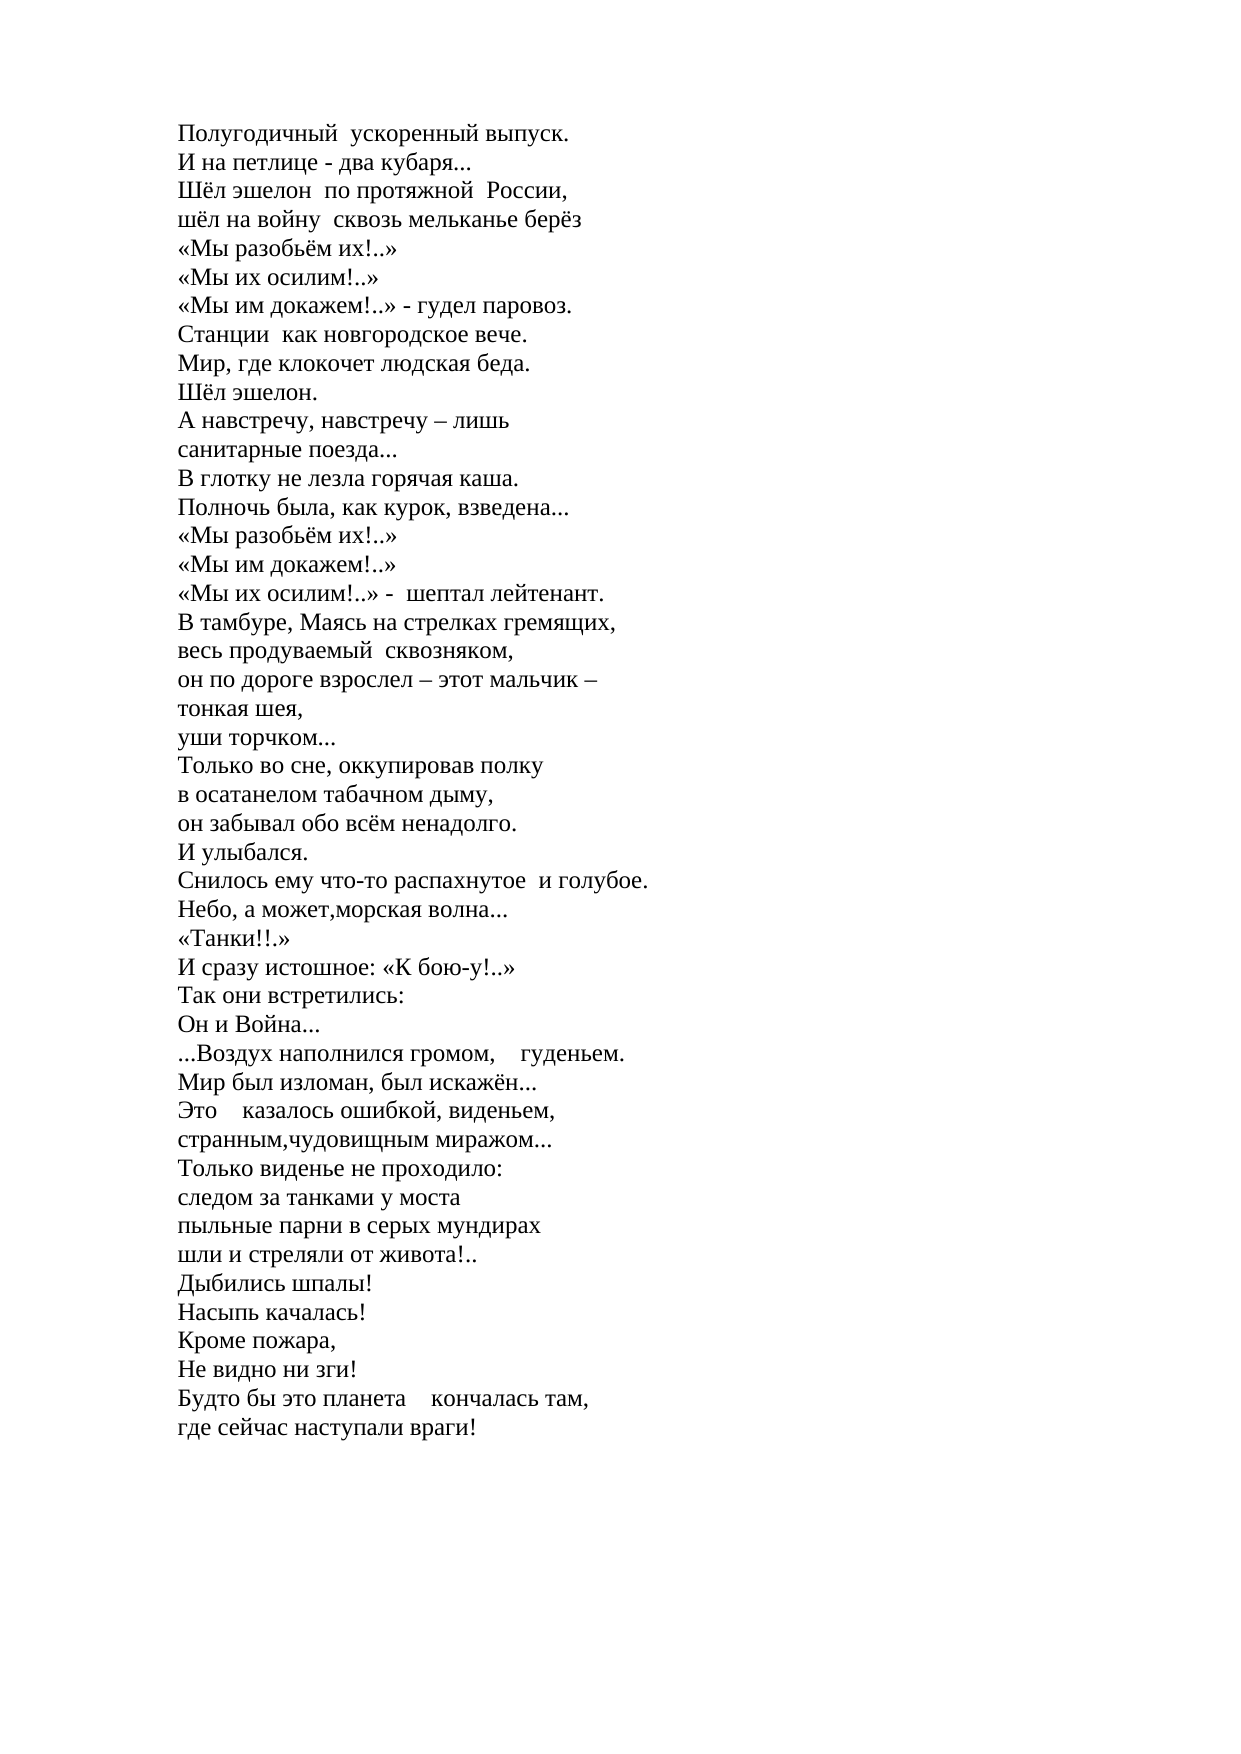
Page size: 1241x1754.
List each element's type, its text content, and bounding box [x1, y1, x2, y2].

text «Мы разобьём их!..» [177, 233, 1152, 262]
text И сразу истошное: «К бою-у!..» [177, 952, 1152, 981]
text в осатанелом табачном дыму, [177, 779, 1152, 808]
text А навстречу, навстречу – лишь [177, 406, 1152, 434]
text Не видно ни зги! [177, 1354, 1152, 1383]
text В тамбуре, Маясь на стрелках гремящих, [177, 607, 1152, 636]
text Он и Война... [177, 1009, 1152, 1038]
text Мир, где клокочет людская беда. [177, 348, 1152, 377]
text И улыбался. [177, 837, 1152, 866]
text странным,чудовищным миражом... [177, 1124, 1152, 1153]
text он забывал обо всём ненадолго. [177, 808, 1152, 837]
text Только во сне, оккупировав полку [177, 751, 1152, 779]
text ...Воздух наполнился громом, гуденьем. [177, 1038, 1152, 1067]
text санитарные поезда... [177, 434, 1152, 463]
text Только виденье не проходило: [177, 1153, 1152, 1182]
text пыльные парни в серых мундирах [177, 1211, 1152, 1239]
text И на петлице - два кубаря... [177, 147, 1152, 176]
text «Мы их осилим!..» [177, 262, 1152, 291]
text весь продуваемый сквозняком, [177, 636, 1152, 664]
text Небо, а может,морская волна... [177, 894, 1152, 923]
text «Мы им докажем!..» - гудел паровоз. [177, 291, 1152, 319]
text Так они встретились: [177, 981, 1152, 1009]
text «Мы им докажем!..» [177, 549, 1152, 578]
text следом за танками у моста [177, 1182, 1152, 1211]
text В глотку не лезла горячая каша. [177, 463, 1152, 492]
text Это казалось ошибкой, виденьем, [177, 1096, 1152, 1124]
text Будто бы это планета кончалась там, [177, 1383, 1152, 1412]
text Снилось ему что-то распахнутое и голубое. [177, 866, 1152, 894]
text Станции как новгородское вече. [177, 319, 1152, 348]
text шёл на войну сквозь мельканье берёз [177, 204, 1152, 233]
text Мир был изломан, был искажён... [177, 1067, 1152, 1096]
text где сейчас наступали враги! [177, 1412, 1152, 1441]
text Полугодичный ускоренный выпуск. [177, 118, 1152, 147]
text «Мы их осилим!..» - шептал лейтенант. [177, 578, 1152, 607]
text Шёл эшелон по протяжной России, [177, 176, 1152, 204]
text тонкая шея, [177, 693, 1152, 722]
text он по дороге взрослел – этот мальчик – [177, 664, 1152, 693]
text «Мы разобьём их!..» [177, 521, 1152, 549]
text уши торчком... [177, 722, 1152, 751]
text шли и стреляли от живота!.. [177, 1239, 1152, 1268]
text Насыпь качалась! [177, 1297, 1152, 1326]
text «Танки!!.» [177, 923, 1152, 952]
text Дыбились шпалы! [177, 1268, 1152, 1297]
text Кроме пожара, [177, 1326, 1152, 1354]
text Полночь была, как курок, взведена... [177, 492, 1152, 521]
text Шёл эшелон. [177, 377, 1152, 406]
